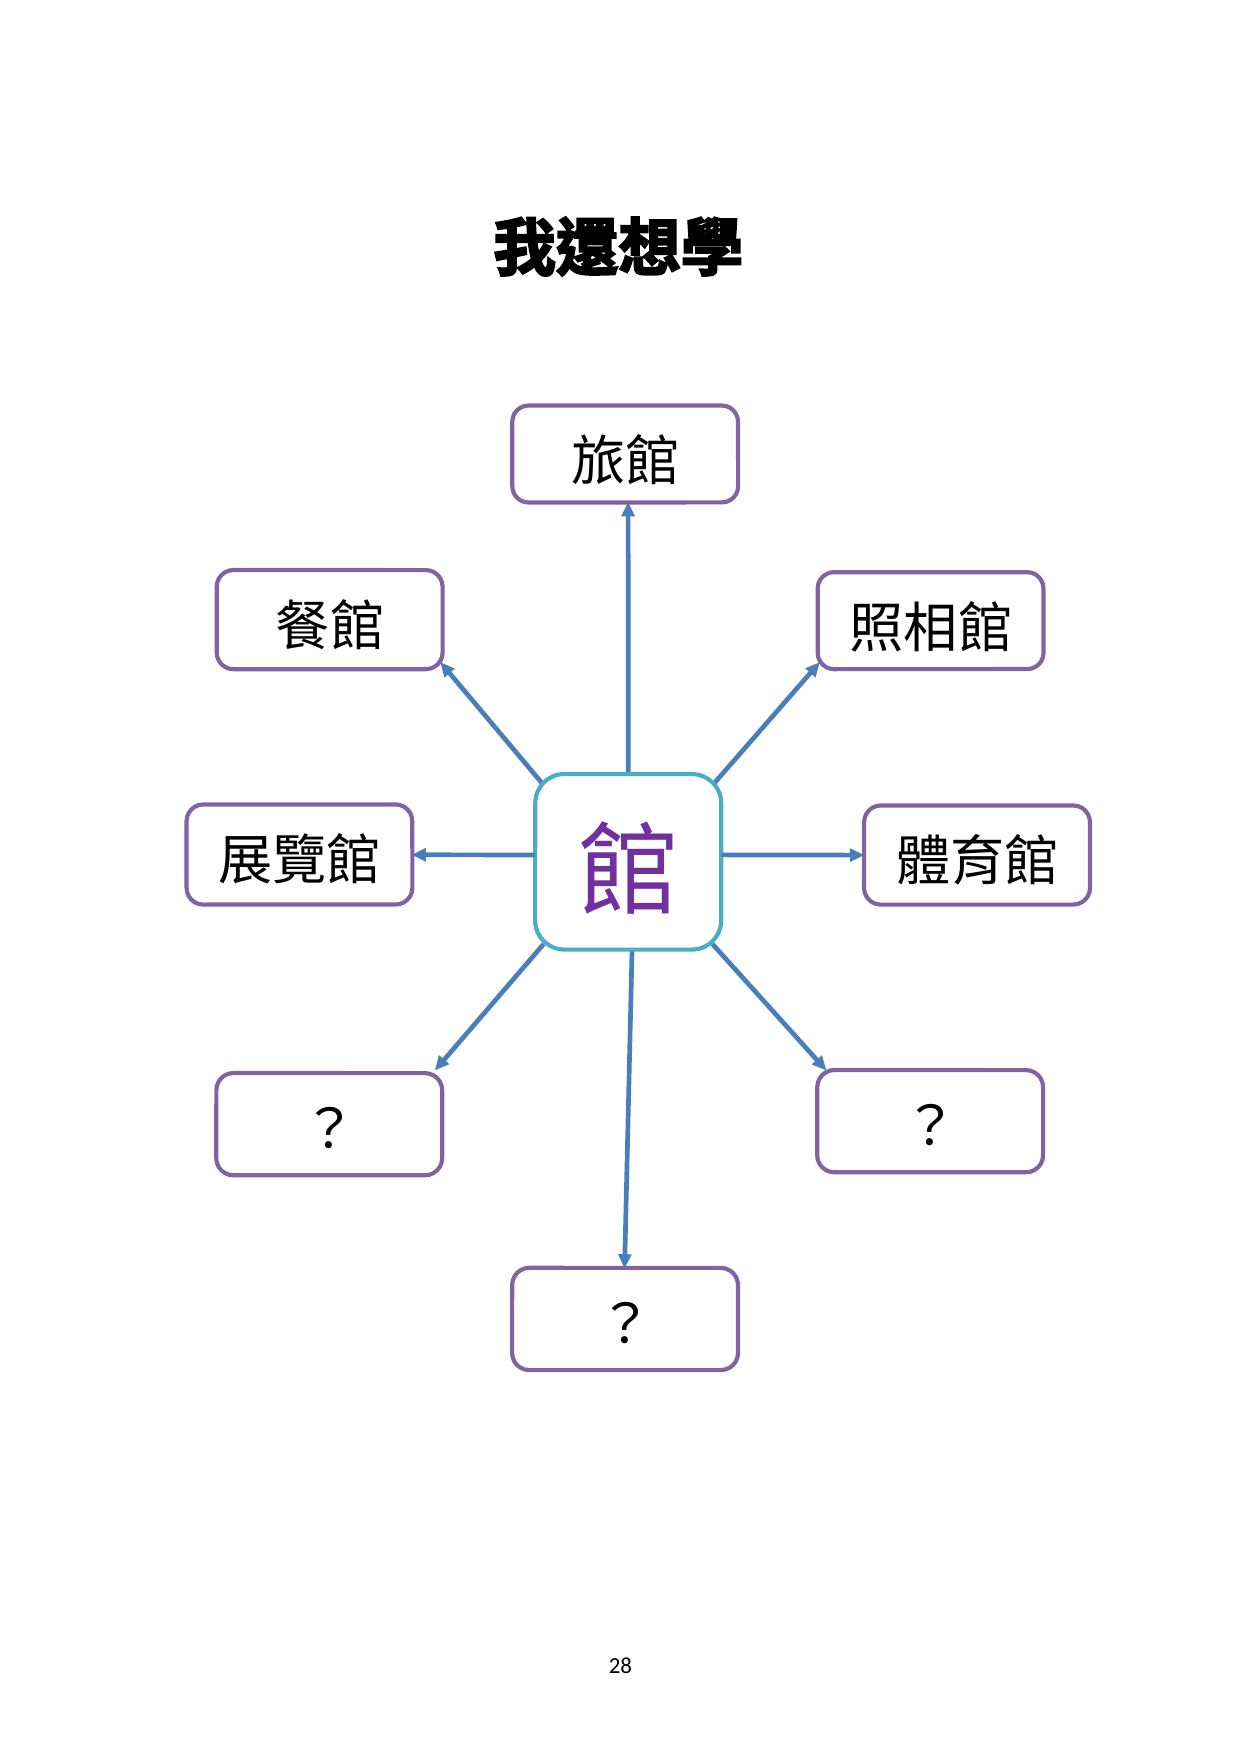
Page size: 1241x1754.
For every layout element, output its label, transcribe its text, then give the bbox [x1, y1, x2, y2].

text 我還想學 [148, 208, 1093, 283]
